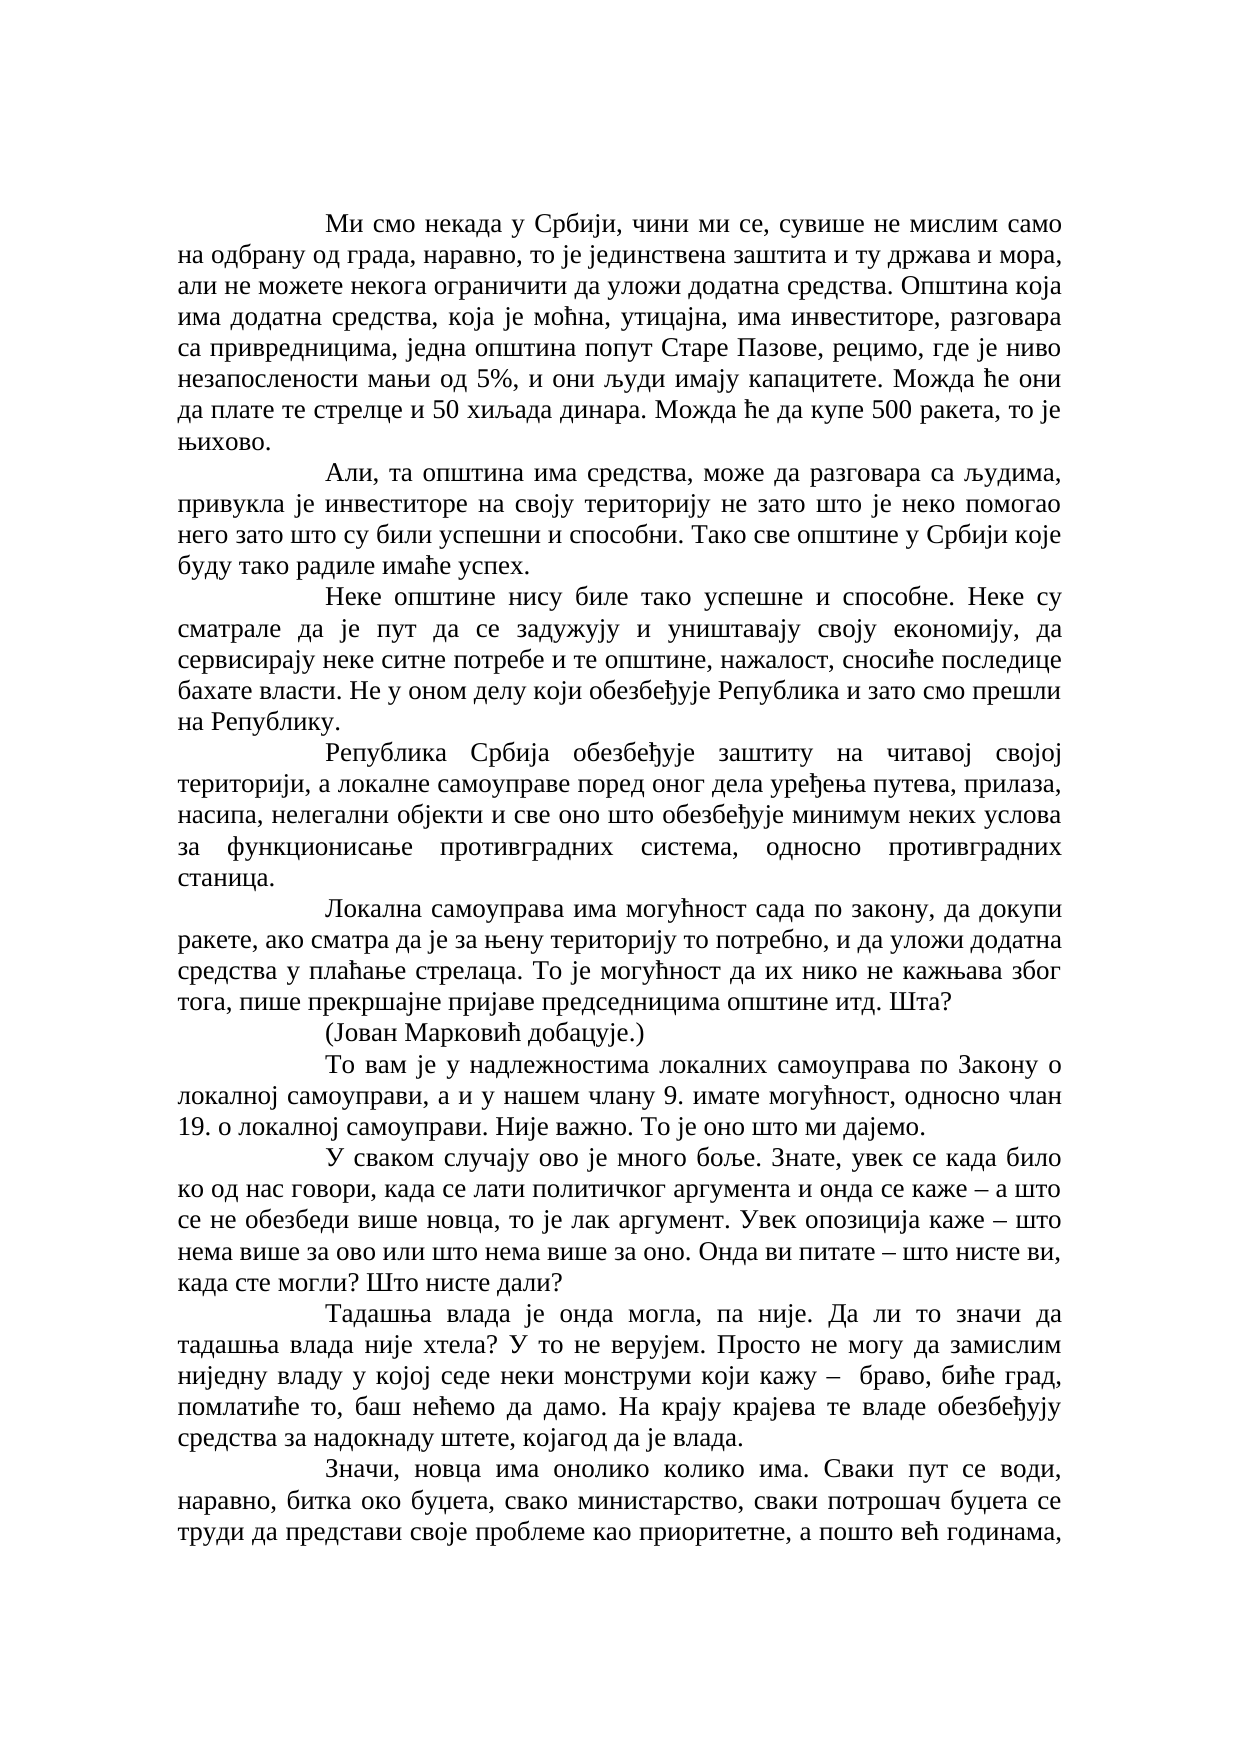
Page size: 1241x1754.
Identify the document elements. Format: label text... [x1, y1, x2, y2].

text (Јован Марковић добацује.) [177, 1017, 1063, 1048]
text Неке општине нису биле тако успешне и способне. Неке су сматрале да је пут да се задужују и уништавају своју економију, да сервисирају неке ситне потребе и те општине, нажалост, сносиће последице бахате власти. Не у оном делу који обезбеђује Република и зато смо прешли на Републику. [177, 581, 1063, 736]
text Република Србија обезбеђује заштиту на читавој својој територији, а локалне самоуправе поред оног дела уређења путева, прилаза, насипа, нелегални објекти и све оно што обезбеђује минимум неких услова за функционисање противградних система, односно противградних станица. [177, 736, 1063, 892]
text То вам је у надлежностима локалних самоуправа по Закону о локалној самоуправи, а и у нашем члану 9. имате могућност, односно члан 19. о локалној самоуправи. Није важно. То је оно што ми дајемо. [177, 1048, 1063, 1141]
text Локална самоуправа има могућност сада по закону, да докупи ракете, ако сматра да је за њену територију то потребно, и да уложи додатна средства у плаћање стрелаца. То је могућност да их нико не кажњава због тога, пише прекршајне пријаве председницима општине итд. Шта? [177, 892, 1063, 1017]
text У сваком случају ово је много боље. Знате, увек се када било ко од нас говори, када се лати политичког аргумента и онда се каже – а што се не обезбеди више новца, то је лак аргумент. Увек опозиција каже – што нема више за ово или што нема више за оно. Онда ви питате – што нисте ви, када сте могли? Што нисте дали? [177, 1141, 1063, 1297]
text Али, та општина има средства, може да разговара са људима, привукла је инвеститоре на своју територију не зато што је неко помогао него зато што су били успешни и способни. Тако све општине у Србији које буду тако радиле имаће успех. [177, 456, 1063, 581]
text Ми смо некада у Србији, чини ми се, сувише не мислим само на одбрану од града, наравно, то је јединствена заштита и ту држава и мора, али не можете некога ограничити да уложи додатна средства. Општина која има додатна средства, која је моћна, утицајна, има инвеститоре, разговара са привредницима, једна општина попут Старе Пазове, рецимо, где је ниво незапослености мањи од 5%, и они људи имају капацитете. Можда ће они да плате те стрелце и 50 хиљада динара. Можда ће да купе 500 ракета, то је њихово. [177, 207, 1063, 456]
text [177, 1453, 1063, 1546]
text Тадашња влада је онда могла, па није. Да ли то значи да тадашња влада није хтела? У то не верујем. Просто не могу да замислим ниједну владу у којој седе неки монструми који кажу – браво, биће град, помлатиће то, баш нећемо да дамо. На крају крајева те владе обезбеђују средства за надокнаду штете, којагод да је влада. [177, 1297, 1063, 1453]
